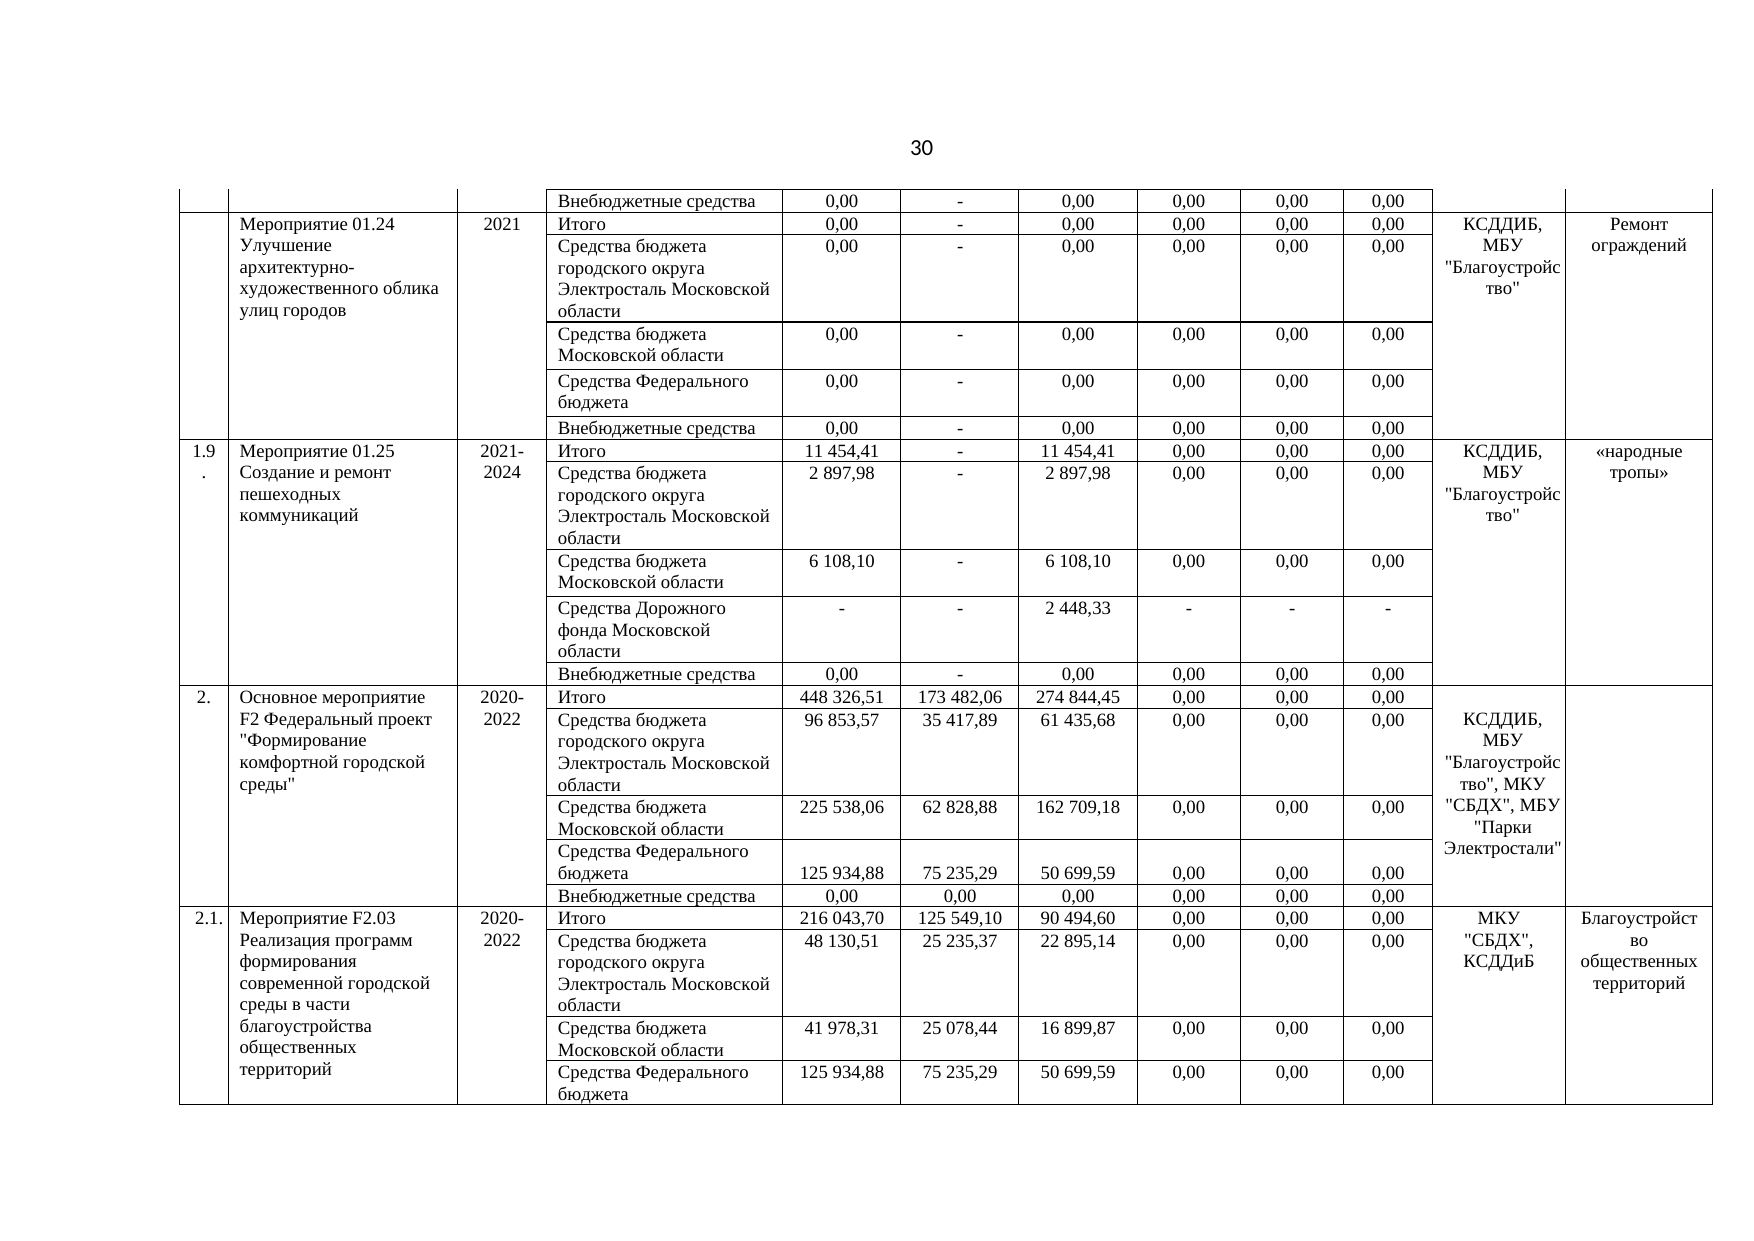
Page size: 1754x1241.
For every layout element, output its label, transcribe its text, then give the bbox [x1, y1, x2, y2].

table_cell 35 417,89 [901, 709, 1018, 795]
table_cell 11 454,41 [783, 440, 900, 461]
table_cell 0,00 [1138, 907, 1240, 929]
table_cell 0,00 [1138, 663, 1240, 685]
table_cell - [901, 323, 1018, 369]
table_cell Мероприятие 01.24 Улучшение архитектурно-художественного облика улиц городов [229, 213, 457, 439]
table_cell Итого [547, 907, 782, 929]
table_cell 173 482,06 [901, 686, 1018, 708]
table_cell 125 934,88 [783, 840, 900, 883]
table_cell 2020-2022 [458, 907, 546, 1104]
table_cell 2021 [458, 213, 546, 439]
table_cell 0,00 [1241, 370, 1343, 416]
table_cell 0,00 [1138, 417, 1240, 439]
table_cell 25 235,37 [901, 930, 1018, 1016]
table_cell 0,00 [1019, 370, 1137, 416]
table_cell 0,00 [1241, 323, 1343, 369]
table_cell 0,00 [1138, 190, 1240, 212]
table_cell 0,00 [783, 213, 900, 234]
table_cell 75 235,29 [901, 840, 1018, 883]
table_cell 0,00 [783, 885, 900, 906]
table_cell - [901, 190, 1018, 212]
table_cell [1566, 686, 1712, 906]
table_cell 125 549,10 [901, 907, 1018, 929]
table_cell 22 895,14 [1019, 930, 1137, 1016]
table_cell 0,00 [1138, 709, 1240, 795]
table_cell Благоустройство общественных территорий [1566, 907, 1712, 1104]
table_cell 41 978,31 [783, 1017, 900, 1060]
table_cell Средства бюджета Московской области [547, 1017, 782, 1060]
table_cell 0,00 [1138, 370, 1240, 416]
table_cell 0,00 [1138, 1017, 1240, 1060]
table_cell Внебюджетные средства [547, 417, 782, 439]
table_cell 0,00 [1344, 686, 1432, 708]
table_cell Средства Дорожного фонда Московской области [547, 597, 782, 662]
table_cell - [1344, 597, 1432, 662]
table_cell 96 853,57 [783, 709, 900, 795]
table_cell 162 709,18 [1019, 796, 1137, 839]
table_cell 0,00 [1241, 663, 1343, 685]
table_cell 0,00 [1241, 550, 1343, 596]
table_cell 0,00 [1019, 663, 1137, 685]
table_cell КСДДИБ, МБУ "Благоустройство", МКУ "СБДХ", МБУ "Парки Электростали" [1433, 686, 1565, 906]
table_cell - [901, 440, 1018, 461]
table_cell 0,00 [1344, 709, 1432, 795]
table_cell 0,00 [1241, 235, 1343, 321]
table_cell 0,00 [1138, 930, 1240, 1016]
table_cell 0,00 [783, 323, 900, 369]
table_cell 0,00 [1241, 440, 1343, 461]
table_cell 0,00 [1138, 440, 1240, 461]
table_cell 11 454,41 [1019, 440, 1137, 461]
table_cell Итого [547, 440, 782, 461]
table_cell 2. [180, 686, 228, 906]
table_cell 0,00 [1344, 840, 1432, 883]
table_cell 0,00 [1344, 417, 1432, 439]
table_cell 2 897,98 [783, 462, 900, 548]
table_cell 0,00 [1344, 440, 1432, 461]
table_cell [547, 235, 782, 321]
table_cell Итого [547, 686, 782, 708]
table_cell Средства бюджета Московской области [547, 550, 782, 596]
table_cell 0,00 [1344, 213, 1432, 234]
table_cell - [901, 597, 1018, 662]
table_cell 90 494,60 [1019, 907, 1137, 929]
table_cell 0,00 [901, 885, 1018, 906]
table_cell Средства бюджета городского округа Электросталь Московской области [547, 709, 782, 795]
table_cell 0,00 [1019, 235, 1137, 321]
table_cell 50 699,59 [1019, 840, 1137, 883]
table_cell Средства Федерального бюджета [547, 840, 782, 883]
table_cell 0,00 [1241, 417, 1343, 439]
table_cell 0,00 [1138, 796, 1240, 839]
table_cell 48 130,51 [783, 930, 900, 1016]
table_cell 0,00 [1138, 686, 1240, 708]
table_cell 0,00 [1019, 190, 1137, 212]
table_cell Ремонт ограждений [1566, 213, 1712, 439]
table_cell - [901, 213, 1018, 234]
table_cell - [901, 663, 1018, 685]
table_cell - [901, 550, 1018, 596]
table_cell Мероприятие 01.25 Создание и ремонт пешеходных коммуникаций [229, 440, 457, 685]
table_cell Средства бюджета городского округа Электросталь Московской области [547, 462, 782, 548]
table_cell - [783, 597, 900, 662]
table_cell Основное мероприятие F2 Федеральный проект "Формирование комфортной городской среды" [229, 686, 457, 906]
table_cell 62 828,88 [901, 796, 1018, 839]
table_cell «народные тропы» [1566, 440, 1712, 685]
table_cell 448 326,51 [783, 686, 900, 708]
table_cell КСДДИБ, МБУ "Благоустройство" [1433, 213, 1565, 439]
table_cell 2020-2022 [458, 686, 546, 906]
table_cell 50 699,59 [1019, 1061, 1137, 1104]
table_cell 25 078,44 [901, 1017, 1018, 1060]
table_cell 0,00 [1344, 462, 1432, 548]
table_cell 0,00 [1344, 930, 1432, 1016]
table_cell 0,00 [1344, 796, 1432, 839]
table_cell Средства бюджета Московской области [547, 323, 782, 369]
table_cell 0,00 [1241, 840, 1343, 883]
table_cell 0,00 [1344, 907, 1432, 929]
table_cell 75 235,29 [901, 1061, 1018, 1104]
table_cell 6 108,10 [783, 550, 900, 596]
table_cell 0,00 [1138, 885, 1240, 906]
table_cell КСДДИБ, МБУ "Благоустройство" [1433, 440, 1565, 685]
table_cell Внебюджетные средства [547, 190, 782, 212]
table_cell 2 448,33 [1019, 597, 1137, 662]
table_cell 0,00 [1019, 417, 1137, 439]
table_cell 0,00 [1138, 550, 1240, 596]
table_cell 0,00 [1019, 885, 1137, 906]
table_cell Внебюджетные средства [547, 663, 782, 685]
table_cell 225 538,06 [783, 796, 900, 839]
table_cell 0,00 [1344, 235, 1432, 321]
table_cell 274 844,45 [1019, 686, 1137, 708]
table_cell 0,00 [1241, 190, 1343, 212]
table_cell [180, 213, 228, 439]
table_cell Мероприятие F2.03 Реализация программ формирования современной городской среды в части благоустройства общественных территорий [229, 907, 457, 1104]
table_cell 0,00 [1344, 550, 1432, 596]
table_cell 2.1. [180, 907, 228, 1104]
table_cell 0,00 [1344, 663, 1432, 685]
table_cell 1.9. [180, 440, 228, 685]
table_cell - [901, 417, 1018, 439]
table_cell 0,00 [1344, 370, 1432, 416]
table_cell Итого [547, 213, 782, 234]
table_cell 0,00 [1138, 323, 1240, 369]
table_cell - [1241, 597, 1343, 662]
table_cell 2 897,98 [1019, 462, 1137, 548]
table_cell 0,00 [1138, 462, 1240, 548]
table_cell 0,00 [1138, 1061, 1240, 1104]
table_cell 0,00 [1241, 907, 1343, 929]
table_cell 0,00 [783, 235, 900, 321]
table_cell Внебюджетные средства [547, 885, 782, 906]
table_cell 61 435,68 [1019, 709, 1137, 795]
table_cell 0,00 [1241, 213, 1343, 234]
table_cell 2021-2024 [458, 440, 546, 685]
table_cell 6 108,10 [1019, 550, 1137, 596]
table_cell 0,00 [1241, 1017, 1343, 1060]
table_cell 0,00 [783, 190, 900, 212]
table_cell 0,00 [1241, 930, 1343, 1016]
table_cell 0,00 [1019, 323, 1137, 369]
table_cell МКУ "СБДХ", КСДДиБ [1433, 907, 1565, 1104]
table_cell Средства бюджета Московской области [547, 796, 782, 839]
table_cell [547, 930, 782, 1016]
table_cell - [1138, 597, 1240, 662]
table_cell - [901, 235, 1018, 321]
table_cell 0,00 [1241, 709, 1343, 795]
table_cell 0,00 [1138, 213, 1240, 234]
table_cell 0,00 [1344, 190, 1432, 212]
table_cell 0,00 [1344, 1017, 1432, 1060]
table_cell Средства Федерального бюджета [547, 370, 782, 416]
table_cell 0,00 [1241, 686, 1343, 708]
table_cell 0,00 [1241, 1061, 1343, 1104]
table_cell 0,00 [1019, 213, 1137, 234]
table_cell - [901, 370, 1018, 416]
table_cell 0,00 [783, 417, 900, 439]
table_cell 16 899,87 [1019, 1017, 1137, 1060]
table_cell 0,00 [1241, 796, 1343, 839]
table_cell 0,00 [1138, 235, 1240, 321]
table_cell 0,00 [1241, 462, 1343, 548]
table_cell 0,00 [1344, 1061, 1432, 1104]
table_cell 0,00 [783, 370, 900, 416]
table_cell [547, 1061, 782, 1104]
table_cell 0,00 [783, 663, 900, 685]
table_cell - [901, 462, 1018, 548]
table_cell 0,00 [1344, 885, 1432, 906]
table_cell 0,00 [1138, 840, 1240, 883]
table_cell 0,00 [1241, 885, 1343, 906]
table_cell 125 934,88 [783, 1061, 900, 1104]
table_cell 216 043,70 [783, 907, 900, 929]
table_cell 0,00 [1344, 323, 1432, 369]
